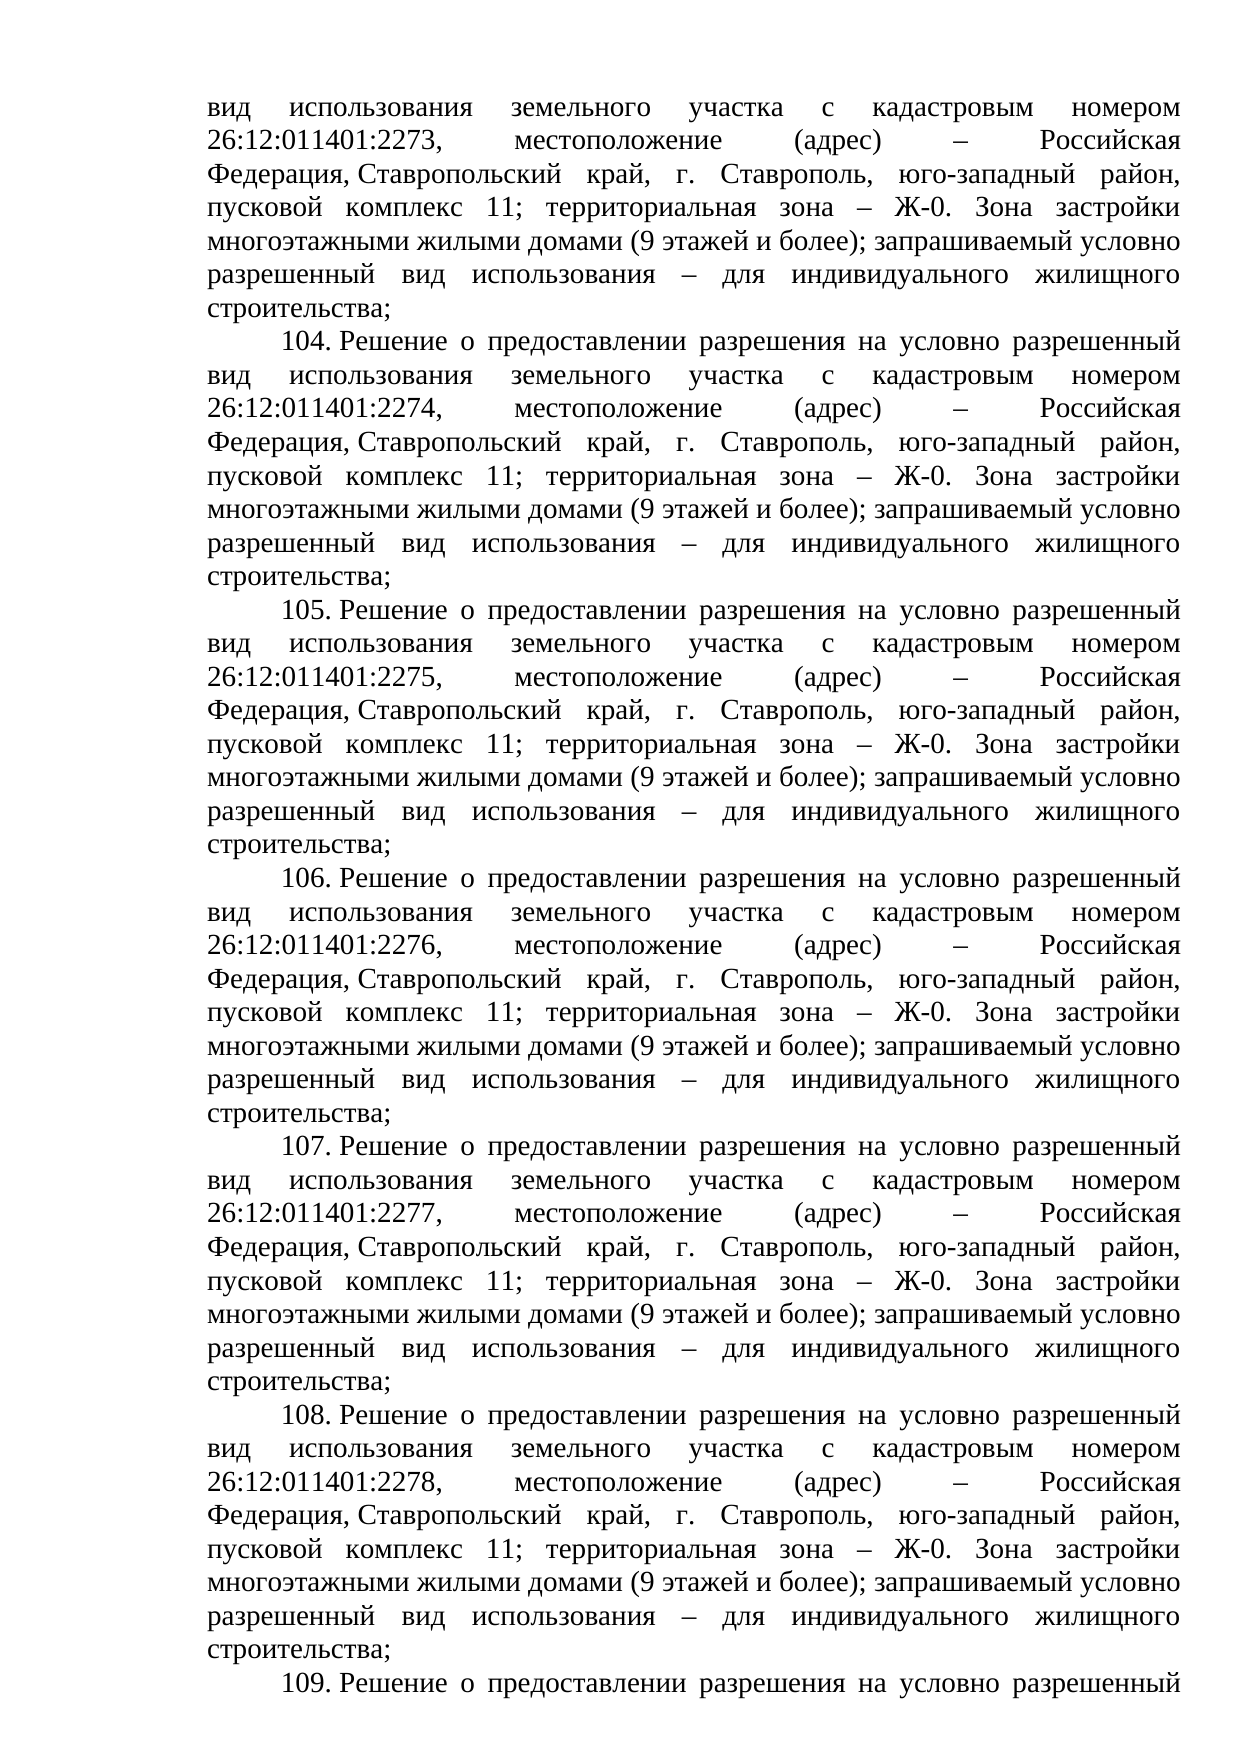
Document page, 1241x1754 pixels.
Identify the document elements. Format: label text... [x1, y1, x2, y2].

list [207, 89, 1181, 323]
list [207, 1665, 1181, 1699]
list Решение о предоставлении разрешения на условно разрешенный вид использования земельного участка с кадастровым номером 26:12:011401:2278, местоположение (адрес) – Российская Федерация, Ставропольский край, г. Ставрополь, юго-западный район, пусковой комплекс 11; территориальная зона – Ж-0. Зона застройки многоэтажными жилыми домами (9 этажей и более); запрашиваемый условно разрешенный вид использования – для индивидуального жилищного строительства; [207, 1397, 1181, 1665]
list Решение о предоставлении разрешения на условно разрешенный вид использования земельного участка с кадастровым номером 26:12:011401:2275, местоположение (адрес) – Российская Федерация, Ставропольский край, г. Ставрополь, юго-западный район, пусковой комплекс 11; территориальная зона – Ж-0. Зона застройки многоэтажными жилыми домами (9 этажей и более); запрашиваемый условно разрешенный вид использования – для индивидуального жилищного строительства; [207, 592, 1181, 860]
list Решение о предоставлении разрешения на условно разрешенный вид использования земельного участка с кадастровым номером 26:12:011401:2276, местоположение (адрес) – Российская Федерация, Ставропольский край, г. Ставрополь, юго-западный район, пусковой комплекс 11; территориальная зона – Ж-0. Зона застройки многоэтажными жилыми домами (9 этажей и более); запрашиваемый условно разрешенный вид использования – для индивидуального жилищного строительства; [207, 860, 1181, 1128]
list Решение о предоставлении разрешения на условно разрешенный вид использования земельного участка с кадастровым номером 26:12:011401:2274, местоположение (адрес) – Российская Федерация, Ставропольский край, г. Ставрополь, юго-западный район, пусковой комплекс 11; территориальная зона – Ж-0. Зона застройки многоэтажными жилыми домами (9 этажей и более); запрашиваемый условно разрешенный вид использования – для индивидуального жилищного строительства; [207, 323, 1181, 592]
list Решение о предоставлении разрешения на условно разрешенный вид использования земельного участка с кадастровым номером 26:12:011401:2277, местоположение (адрес) – Российская Федерация, Ставропольский край, г. Ставрополь, юго-западный район, пусковой комплекс 11; территориальная зона – Ж-0. Зона застройки многоэтажными жилыми домами (9 этажей и более); запрашиваемый условно разрешенный вид использования – для индивидуального жилищного строительства; [207, 1128, 1181, 1397]
